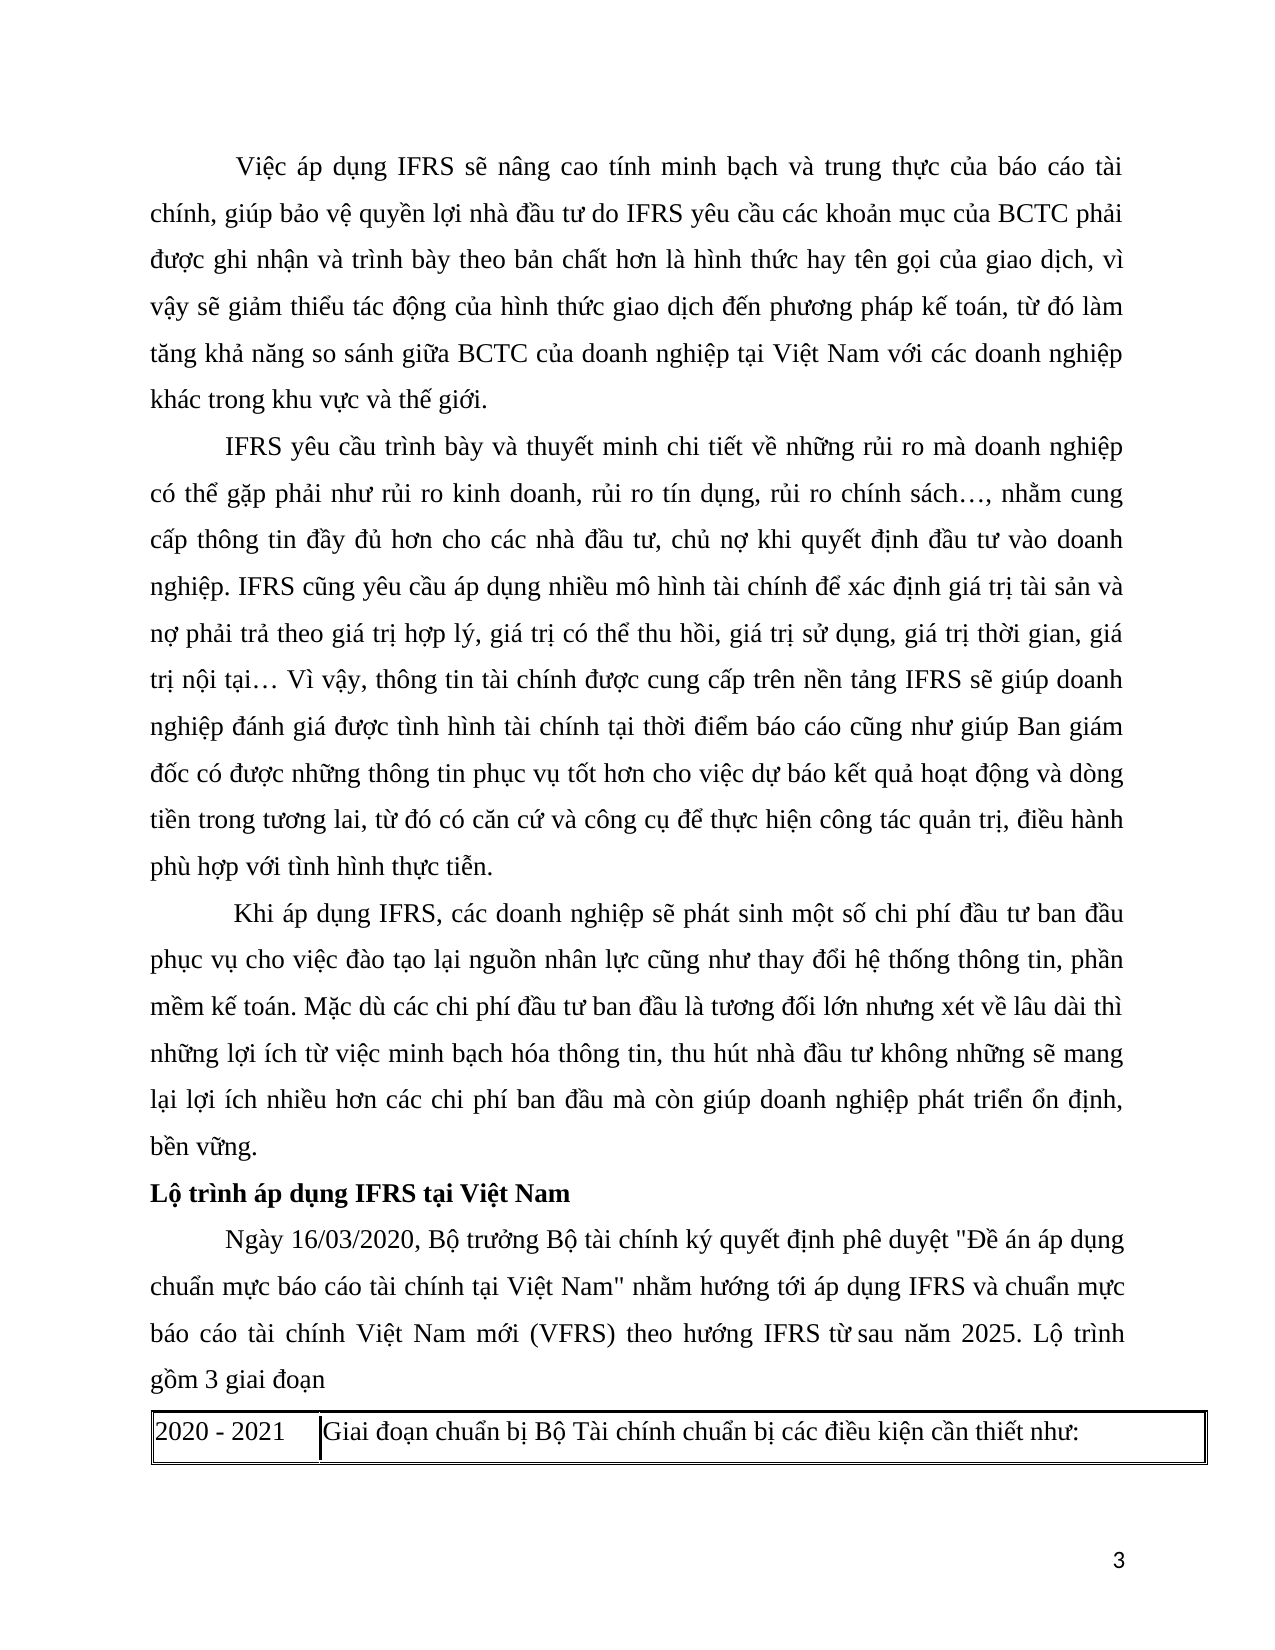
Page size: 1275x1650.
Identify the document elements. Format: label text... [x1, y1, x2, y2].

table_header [154, 1412, 320, 1462]
text Khi áp dụng IFRS, các doanh nghiệp sẽ phát sinh một số chi phí đầu tư ban đầu phục vụ cho việc đào tạo lại nguồn nhân lực cũng như thay đổi hệ thống thông tin, phần mềm kế toán. Mặc dù các chi phí đầu tư ban đầu là tương đối lớn nhưng xét về lâu dài thì những lợi ích từ việc minh bạch hóa thông tin, thu hút nhà đầu tư không những sẽ mang lại lợi ích nhiều hơn các chi phí ban đầu mà còn giúp doanh nghiệp phát triển ổn định, bền vững. [150, 897, 1125, 1161]
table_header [320, 1413, 1204, 1462]
text Việc áp dụng IFRS sẽ nâng cao tính minh bạch và trung thực của báo cáo tài chính, giúp bảo vệ quyền lợi nhà đầu tư do IFRS yêu cầu các khoản mục của BCTC phải được ghi nhận và trình bày theo bản chất hơn là hình thức hay tên gọi của giao dịch, vì vậy sẽ giảm thiểu tác động của hình thức giao dịch đến phương pháp kế toán, từ đó làm tăng khả năng so sánh giữa BCTC của doanh nghiệp tại Việt Nam với các doanh nghiệp khác trong khu vực và thế giới. [150, 150, 1125, 414]
text Ngày 16/03/2020, Bộ trưởng Bộ tài chính ký quyết định phê duyệt "Đề án áp dụng chuẩn mực báo cáo tài chính tại Việt Nam" nhằm hướng tới áp dụng IFRS và chuẩn mực báo cáo tài chính Việt Nam mới (VFRS) theo hướng IFRS từ sau năm 2025. Lộ trình gồm 3 giai đoạn [150, 1223, 1125, 1394]
text Lộ trình áp dụng IFRS tại Việt Nam [150, 1177, 1125, 1208]
text IFRS yêu cầu trình bày và thuyết minh chi tiết về những rủi ro mà doanh nghiệp có thể gặp phải như rủi ro kinh doanh, rủi ro tín dụng, rủi ro chính sách…, nhằm cung cấp thông tin đầy đủ hơn cho các nhà đầu tư, chủ nợ khi quyết định đầu tư vào doanh nghiệp. IFRS cũng yêu cầu áp dụng nhiều mô hình tài chính để xác định giá trị tài sản và nợ phải trả theo giá trị hợp lý, giá trị có thể thu hồi, giá trị sử dụng, giá trị thời gian, giá trị nội tại… Vì vậy, thông tin tài chính được cung cấp trên nền tảng IFRS sẽ giúp doanh nghiệp đánh giá được tình hình tài chính tại thời điểm báo cáo cũng như giúp Ban giám đốc có được những thông tin phục vụ tốt hơn cho việc dự báo kết quả hoạt động và dòng tiền trong tương lai, từ đó có căn cứ và công cụ để thực hiện công tác quản trị, điều hành phù hợp với tình hình thực tiễn. [150, 430, 1125, 881]
